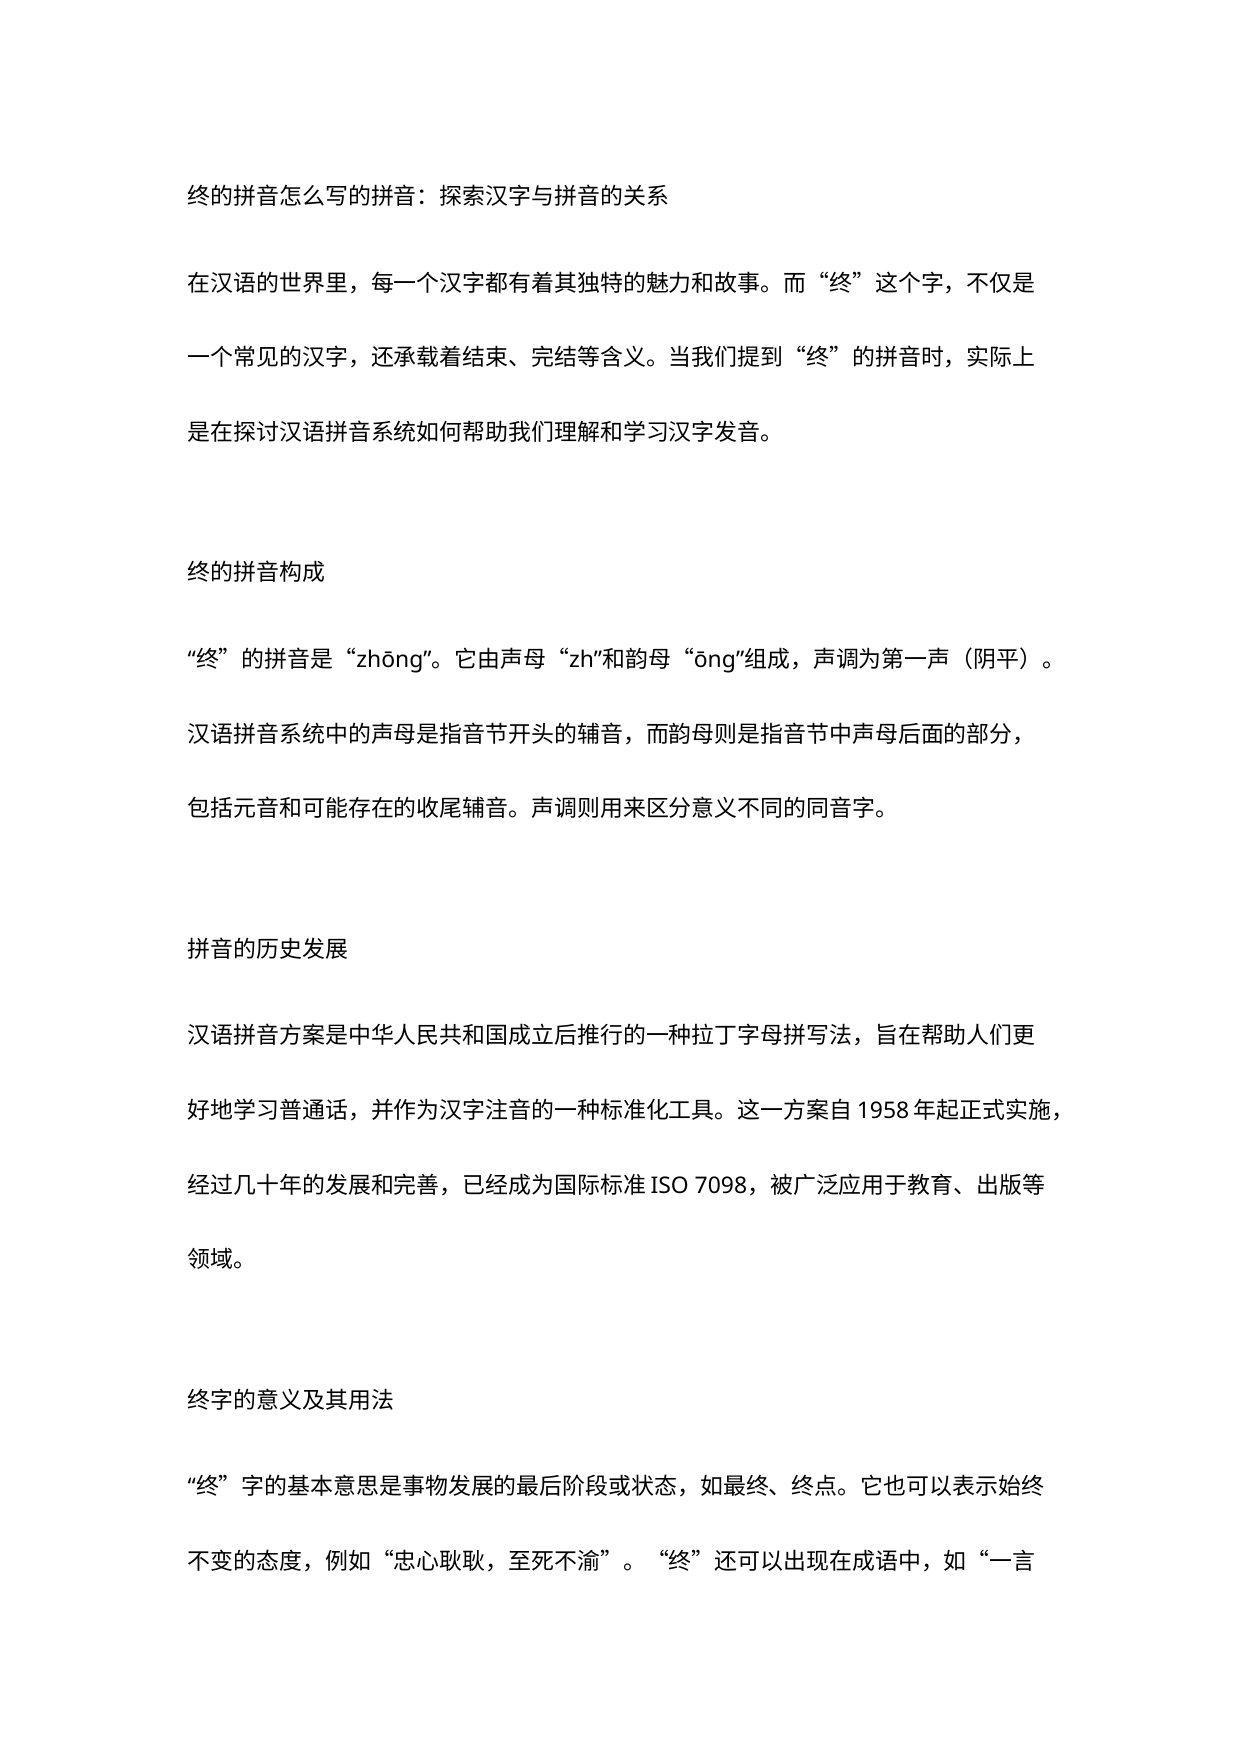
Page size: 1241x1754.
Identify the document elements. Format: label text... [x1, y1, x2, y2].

text 终的拼音怎么写的拼音：探索汉字与拼音的关系 [187, 162, 1053, 227]
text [187, 1452, 1053, 1592]
text 终字的意义及其用法 [187, 1366, 1053, 1431]
text 拼音的历史发展 [187, 915, 1053, 980]
text 终的拼音构成 [187, 538, 1053, 603]
text 汉语拼音方案是中华人民共和国成立后推行的一种拉丁字母拼写法，旨在帮助人们更好地学习普通话，并作为汉字注音的一种标准化工具。这一方案自1958年起正式实施，经过几十年的发展和完善，已经成为国际标准ISO 7098，被广泛应用于教育、出版等领域。 [187, 1001, 1053, 1290]
text “终”的拼音是“zhōng”。它由声母“zh”和韵母“ōng”组成，声调为第一声（阴平）。汉语拼音系统中的声母是指音节开头的辅音，而韵母则是指音节中声母后面的部分，包括元音和可能存在的收尾辅音。声调则用来区分意义不同的同音字。 [187, 625, 1053, 839]
text 在汉语的世界里，每一个汉字都有着其独特的魅力和故事。而“终”这个字，不仅是一个常见的汉字，还承载着结束、完结等含义。当我们提到“终”的拼音时，实际上是在探讨汉语拼音系统如何帮助我们理解和学习汉字发音。 [187, 248, 1053, 463]
